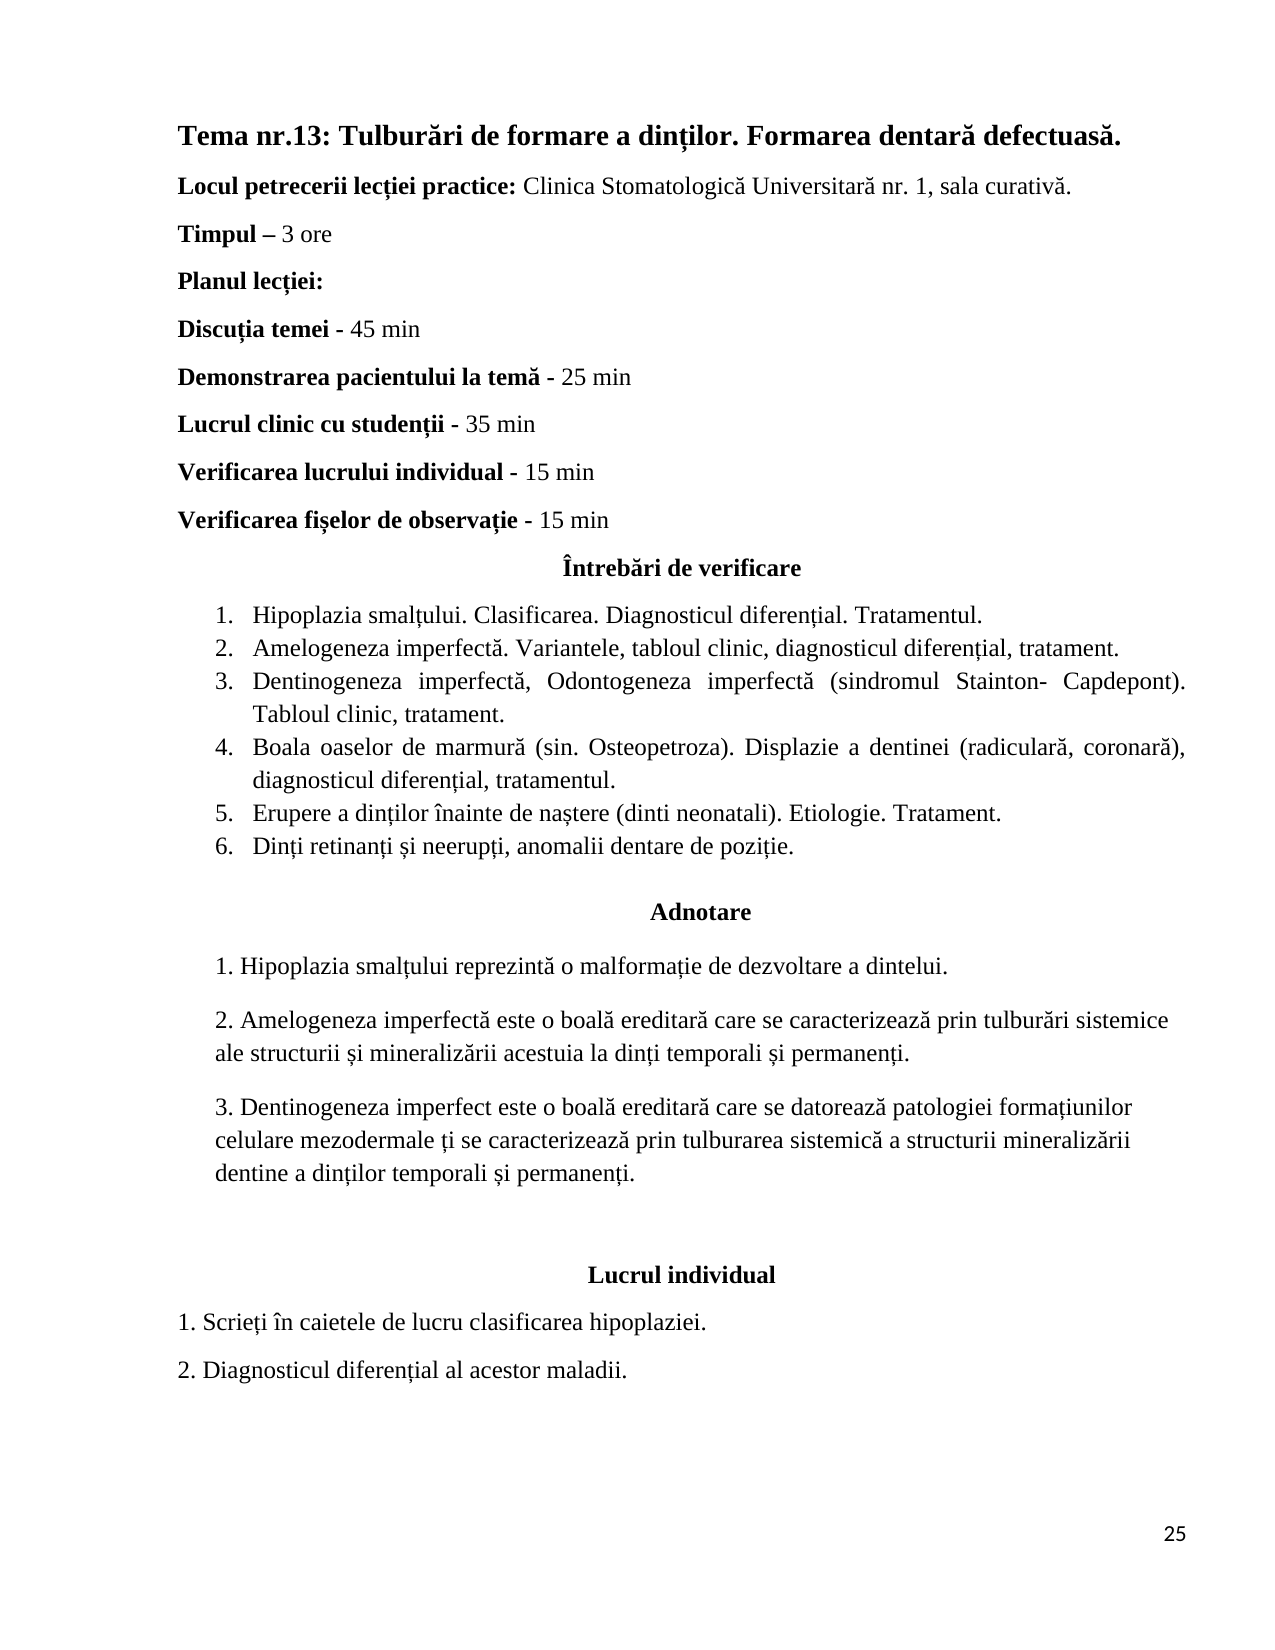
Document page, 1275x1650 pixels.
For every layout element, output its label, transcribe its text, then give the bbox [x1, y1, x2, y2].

text Lucrul individual [177, 1260, 1186, 1288]
list Erupere a dinților înainte de naștere (dinti neonatali). Etiologie. Tratament. [215, 798, 1186, 827]
list Hipoplazia smalțului. Clasificarea. Diagnosticul diferențial. Tratamentul. [215, 600, 1186, 629]
list Amelogeneza imperfectă. Variantele, tabloul clinic, diagnosticul diferențial, tratament. [215, 633, 1186, 662]
text 1. Scrieți în caietele de lucru clasificarea hipoplaziei. [177, 1307, 1186, 1336]
text 3. Dentinogeneza imperfect este o boală ereditară care se datorează patologiei formațiunilor celulare mezodermale ți se caracterizează prin tulburarea sistemică a structurii mineralizării dentine a dinților temporali și permanenți. [215, 1092, 1186, 1187]
text Verificarea lucrului individual - 15 min [177, 457, 1186, 486]
text Locul petrecerii lecției practice: Clinica Stomatologică Universitară nr. 1, sala curativă. [177, 171, 1186, 200]
text Lucrul clinic cu studenții - 35 min [177, 409, 1186, 438]
text Verificarea fișelor de observație - 15 min [177, 505, 1186, 534]
text Planul lecției: [177, 266, 1186, 295]
text 1. Hipoplazia smalțului reprezintă o malformație de dezvoltare a dintelui. [215, 951, 1186, 980]
list Dinți retinanți și neerupți, anomalii dentare de poziție. [215, 831, 1186, 860]
text Tema nr.13: Tulburări de formare a dinților. Formarea dentară defectuasă. [177, 118, 1186, 152]
text Discuția temei - 45 min [177, 314, 1186, 343]
text 2. Amelogeneza imperfectă este o boală ereditară care se caracterizează prin tulburări sistemice ale structurii și mineralizării acestuia la dinți temporali și permanenți. [215, 1005, 1186, 1067]
text Timpul – 3 ore [177, 219, 1186, 247]
text Adnotare [215, 897, 1186, 926]
text Demonstrarea pacientului la temă - 25 min [177, 362, 1186, 391]
text Întrebări de verificare [177, 553, 1186, 581]
text 2. Diagnosticul diferențial al acestor maladii. [177, 1355, 1186, 1384]
list Dentinogeneza imperfectă, Odontogeneza imperfectă (sindromul Stainton- Capdepont). Tabloul clinic, tratament. [215, 666, 1186, 728]
list Boala oaselor de marmură (sin. Osteopetroza). Displazie a dentinei (radiculară, coronară), diagnosticul diferențial, tratamentul. [215, 732, 1186, 794]
